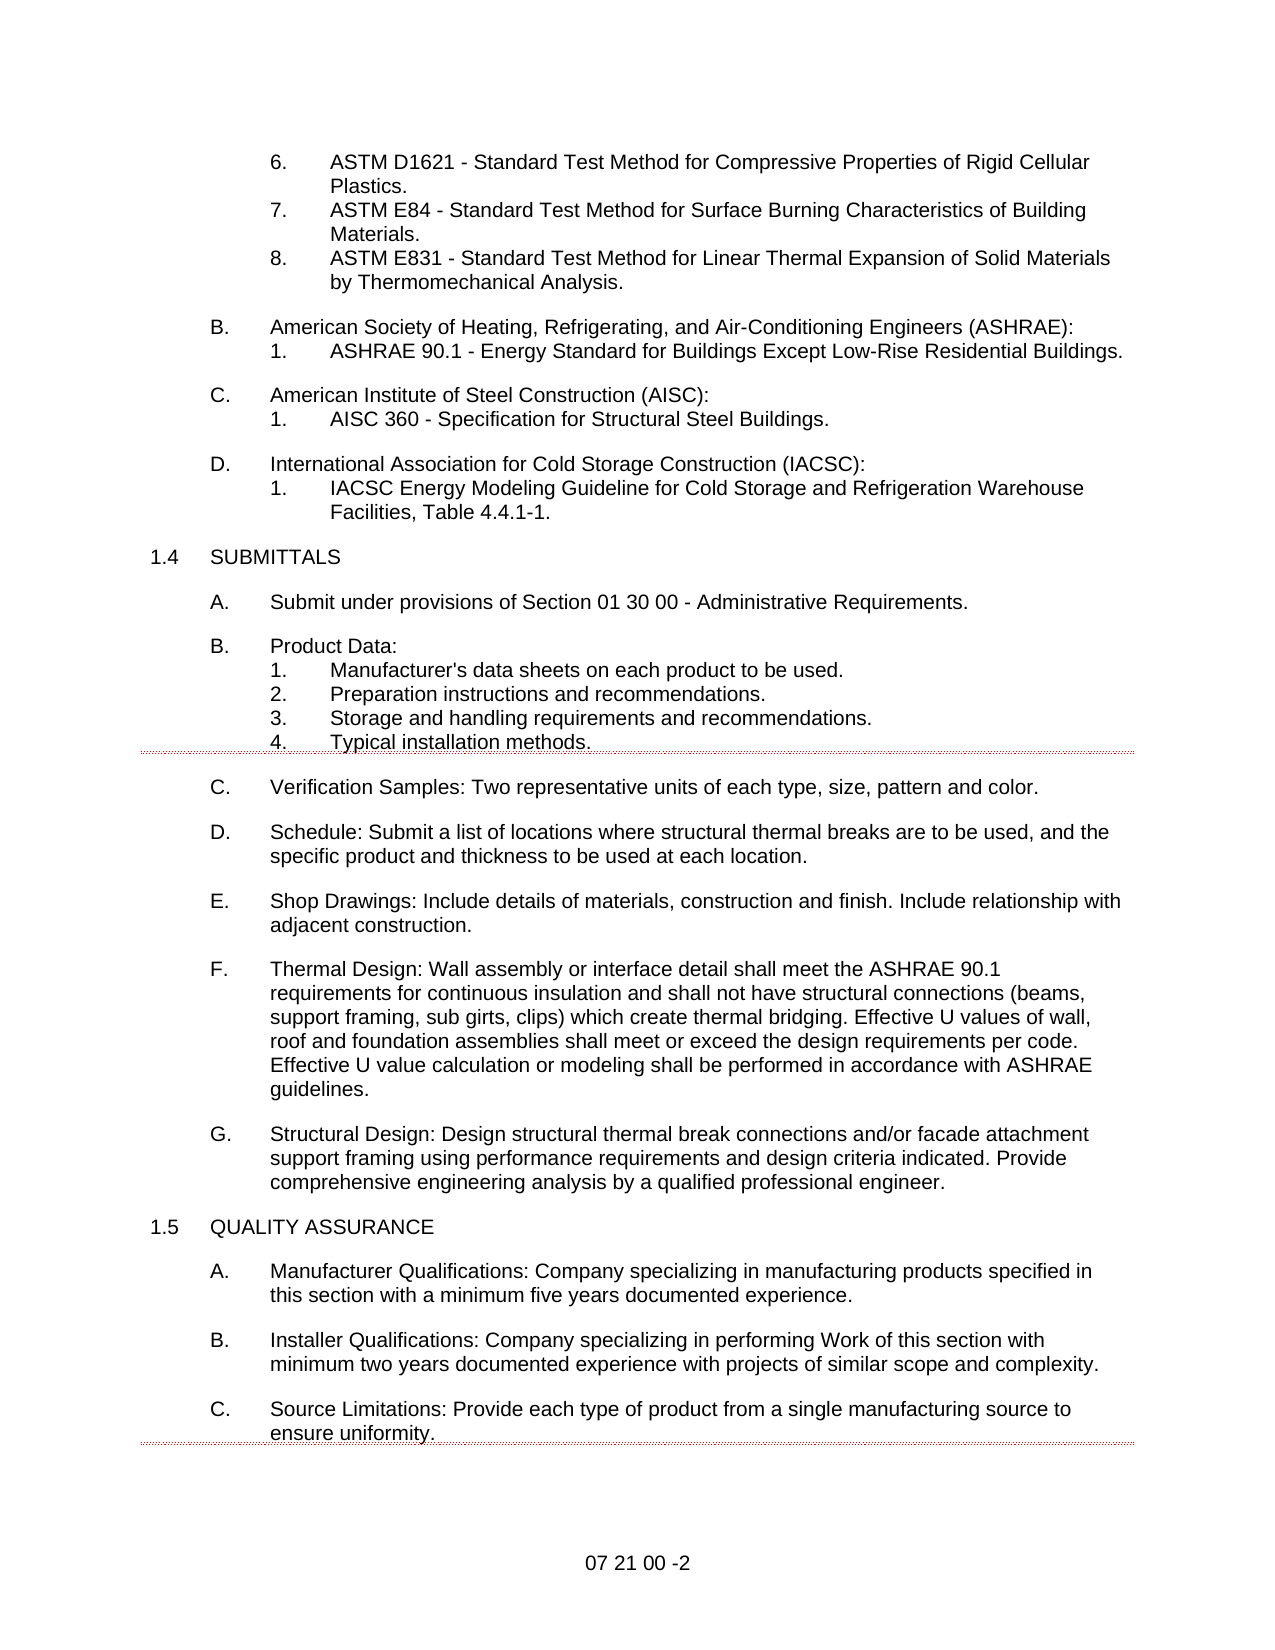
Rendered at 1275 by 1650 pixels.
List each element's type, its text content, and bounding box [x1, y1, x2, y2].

list SUBMITTALS [150, 545, 1125, 569]
list Submit under provisions of Section 01 30 00 - Administrative Requirements. [210, 589, 1125, 613]
list Structural Design: Design structural thermal break connections and/or facade attachment support framing using performance requirements and design criteria indicated. Provide comprehensive engineering analysis by a qualified professional engineer. [210, 1122, 1125, 1194]
list ASTM D1621 - Standard Test Method for Compressive Properties of Rigid Cellular Plastics. [270, 150, 1125, 198]
list Schedule: Submit a list of locations where structural thermal breaks are to be used, and the specific product and thickness to be used at each location. [210, 820, 1125, 868]
list ASTM E831 - Standard Test Method for Linear Thermal Expansion of Solid Materials by Thermomechanical Analysis. [270, 246, 1125, 294]
list Source Limitations: Provide each type of product from a single manufacturing source to ensure uniformity. [210, 1397, 1125, 1445]
list IACSC Energy Modeling Guideline for Cold Storage and Refrigeration Warehouse Facilities, Table 4.4.1-1. [270, 476, 1125, 524]
list AISC 360 - Specification for Structural Steel Buildings. [270, 407, 1125, 431]
list ASTM E84 - Standard Test Method for Surface Burning Characteristics of Building Materials. [270, 198, 1125, 246]
list Typical installation methods. [270, 730, 1125, 754]
list Verification Samples: Two representative units of each type, size, pattern and color. [210, 775, 1125, 799]
list Manufacturer's data sheets on each product to be used. [270, 658, 1125, 682]
list Installer Qualifications: Company specializing in performing Work of this section with minimum two years documented experience with projects of similar scope and complexity. [210, 1328, 1125, 1376]
list Storage and handling requirements and recommendations. [270, 706, 1125, 730]
list International Association for Cold Storage Construction (IACSC): [210, 452, 1125, 476]
list QUALITY ASSURANCE [150, 1214, 1125, 1238]
list Shop Drawings: Include details of materials, construction and finish. Include relationship with adjacent construction. [210, 888, 1125, 936]
list Product Data: [210, 634, 1125, 658]
list American Society of Heating, Refrigerating, and Air-Conditioning Engineers (ASHRAE): [210, 314, 1125, 338]
list Manufacturer Qualifications: Company specializing in manufacturing products specified in this section with a minimum five years documented experience. [210, 1259, 1125, 1307]
list Thermal Design: Wall assembly or interface detail shall meet the ASHRAE 90.1 requirements for continuous insulation and shall not have structural connections (beams, support framing, sub girts, clips) which create thermal bridging. Effective U values of wall, roof and foundation assemblies shall meet or exceed the design requirements per code. Effective U value calculation or modeling shall be performed in accordance with ASHRAE guidelines. [210, 957, 1125, 1101]
list American Institute of Steel Construction (AISC): [210, 383, 1125, 407]
list Preparation instructions and recommendations. [270, 682, 1125, 706]
list ASHRAE 90.1 - Energy Standard for Buildings Except Low-Rise Residential Buildings. [270, 338, 1125, 362]
